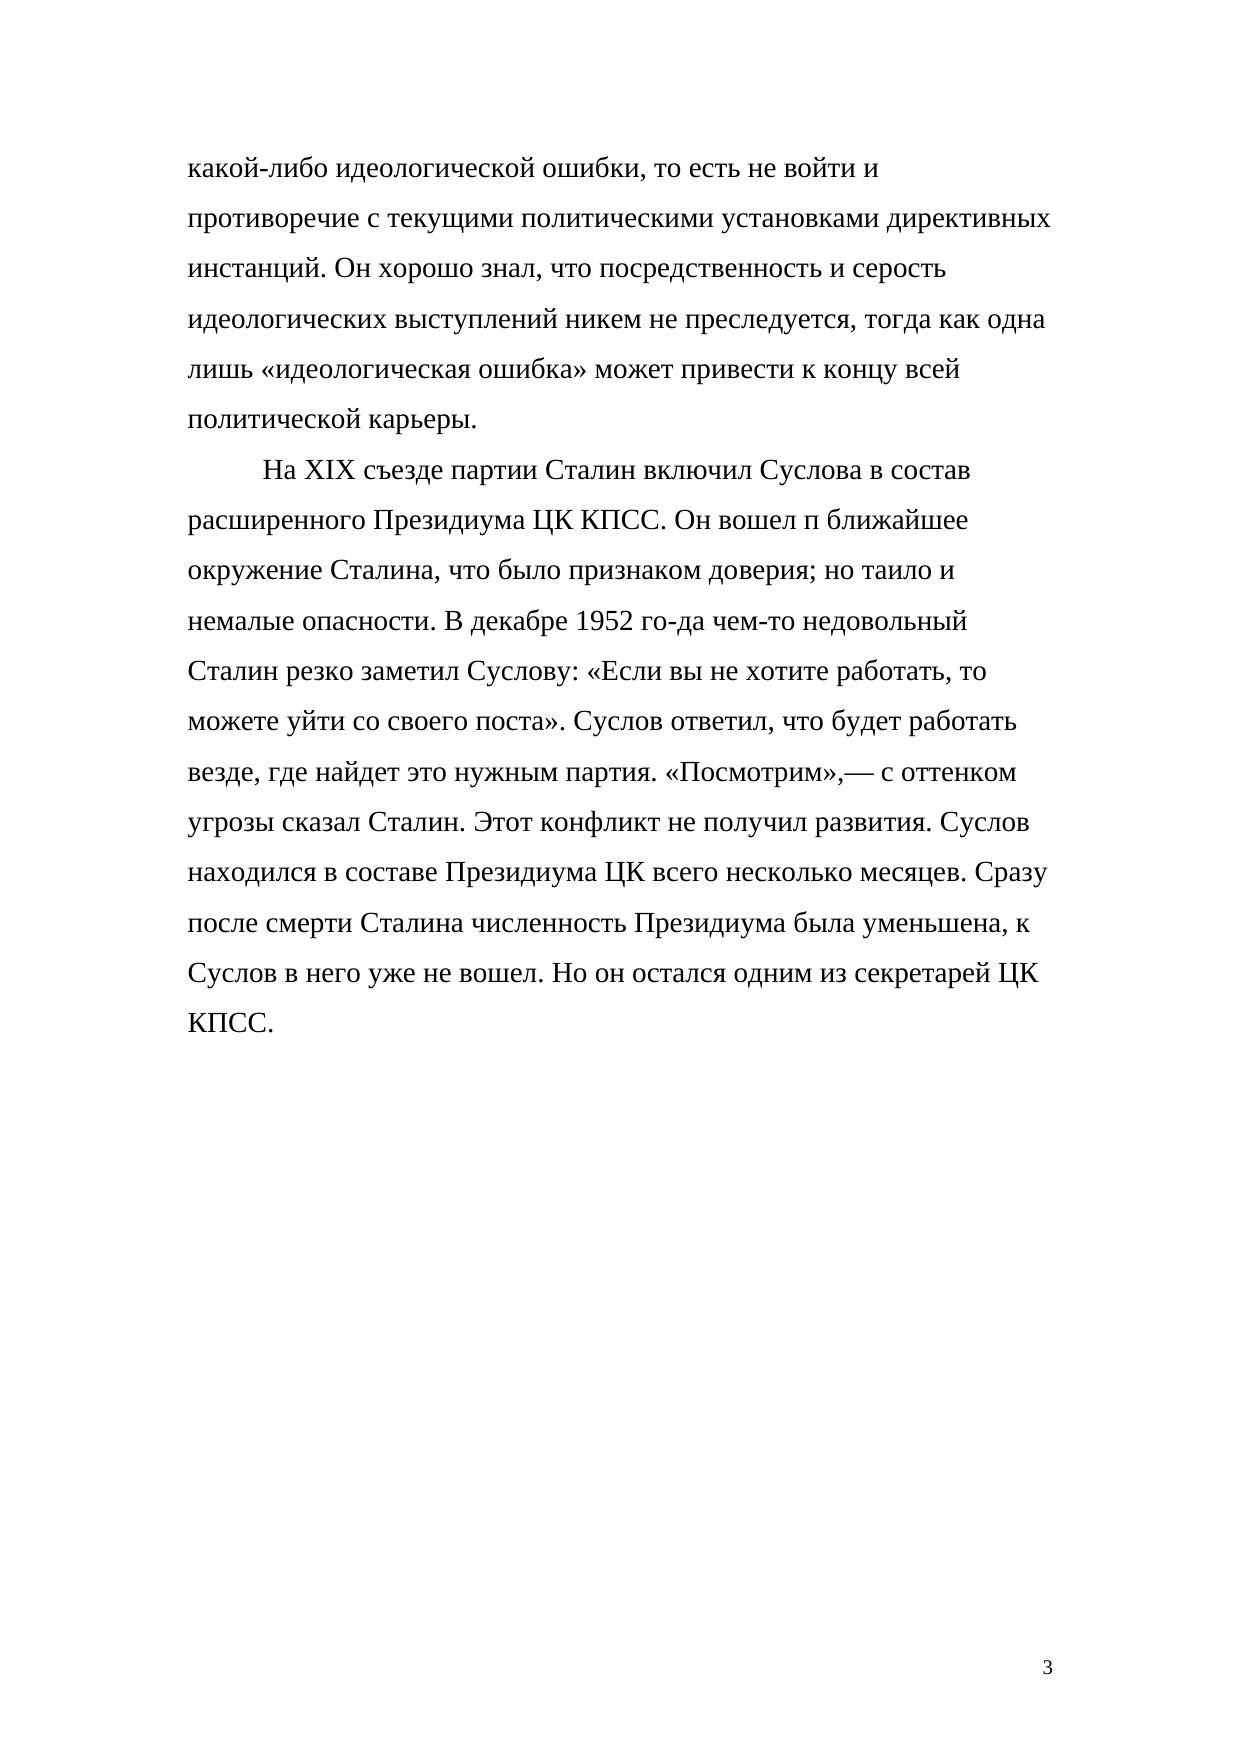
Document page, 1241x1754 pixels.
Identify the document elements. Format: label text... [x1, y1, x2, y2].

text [187, 150, 1053, 435]
text На XIX съезде партии Сталин включил Суслова в состав расширенного Президиума ЦК КПСС. Он вошел п ближайшее окружение Сталина, что было признаком доверия; но таило и немалые опасности. В декабре 1952 го-да чем-то недовольный Сталин резко заметил Суслову: «Если вы не хотите работать, то можете уйти со своего поста». Суслов ответил, что будет работать везде, где найдет это нужным партия. «Посмотрим»,— с оттенком угрозы сказал Сталин. Этот конфликт не получил развития. Суслов находился в составе Президиума ЦК всего несколько месяцев. Сразу после смерти Сталина численность Президиума была уменьшена, к Суслов в него уже не вошел. Но он остался одним из секретарей ЦК КПСС. [187, 452, 1053, 1039]
